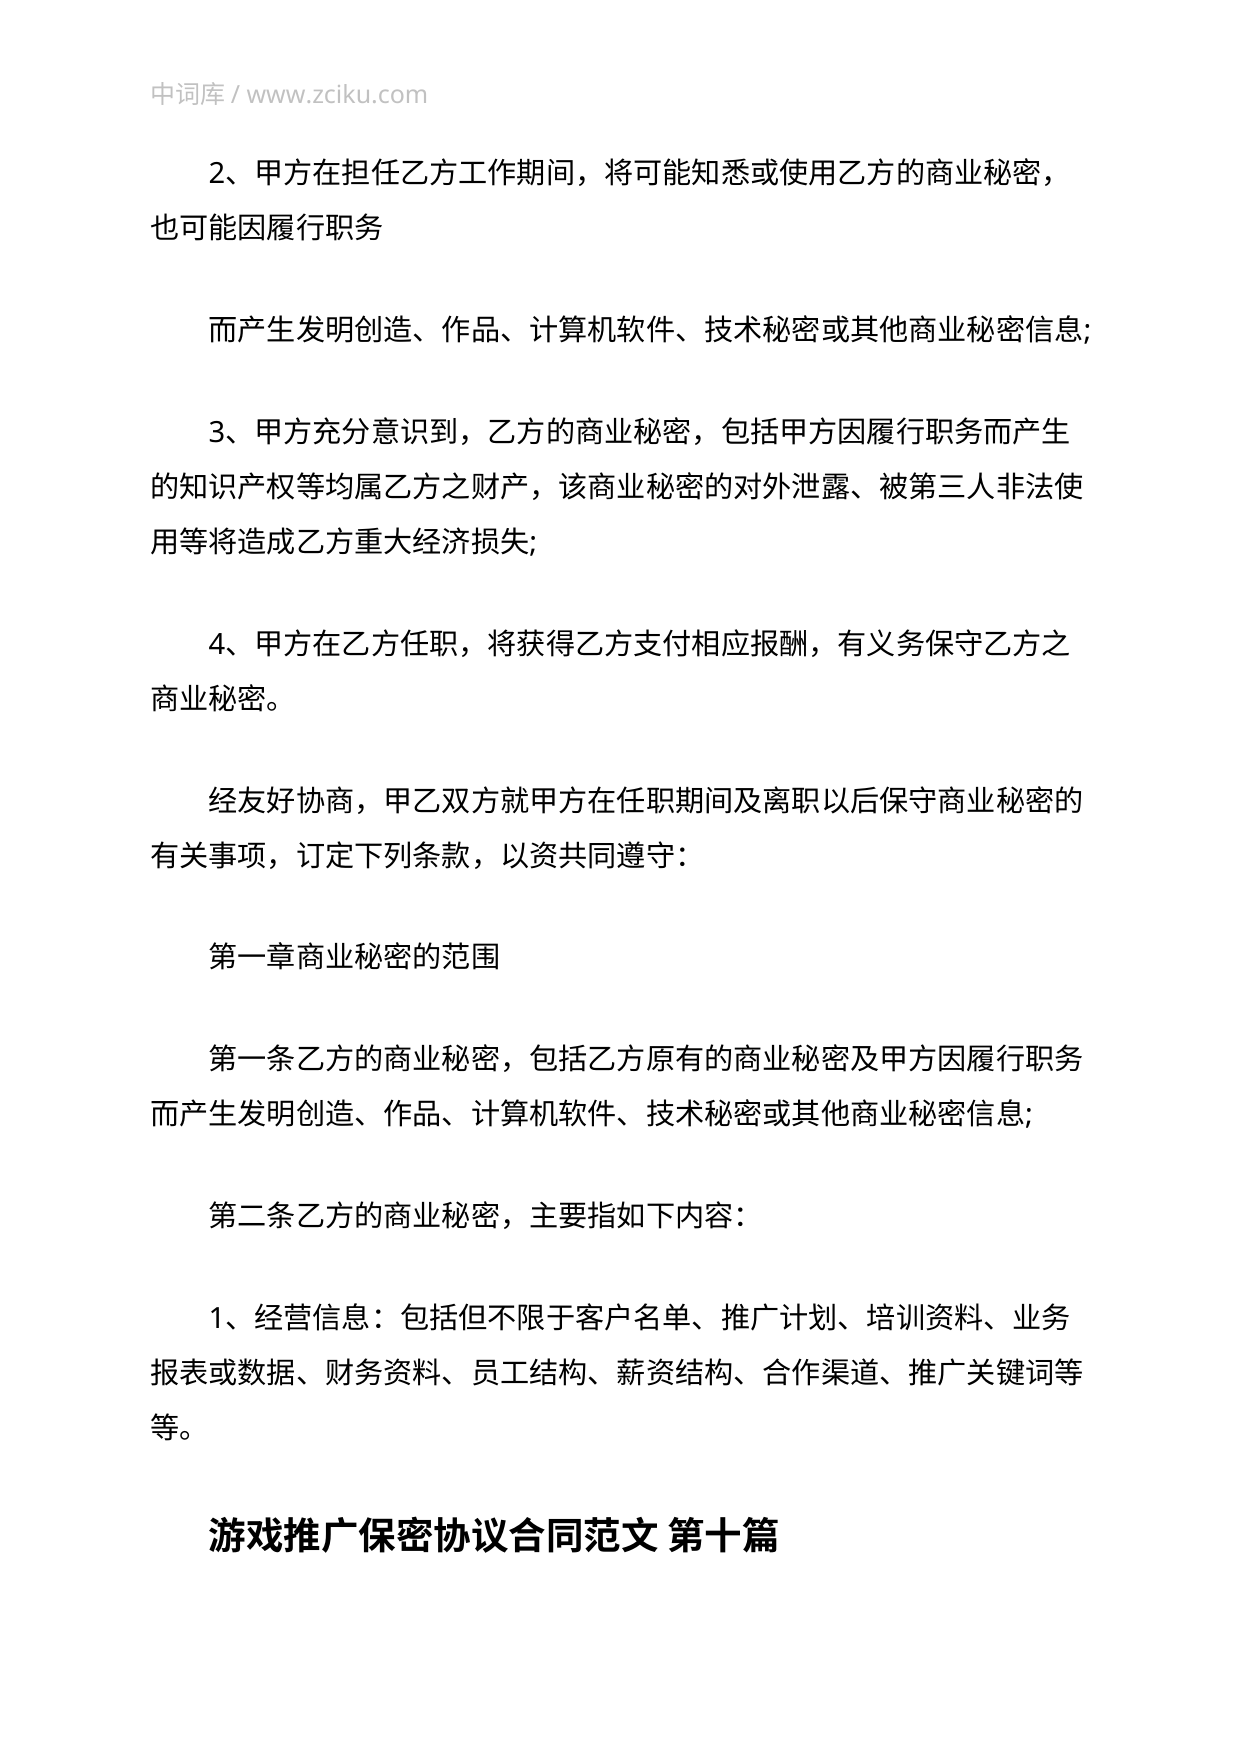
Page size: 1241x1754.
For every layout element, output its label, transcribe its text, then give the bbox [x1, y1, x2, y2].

text 第二条乙方的商业秘密，主要指如下内容： [150, 1193, 1090, 1235]
text 第一条乙方的商业秘密，包括乙方原有的商业秘密及甲方因履行职务而产生发明创造、作品、计算机软件、技术秘密或其他商业秘密信息; [150, 1036, 1090, 1133]
text 3、甲方充分意识到，乙方的商业秘密，包括甲方因履行职务而产生的知识产权等均属乙方之财产，该商业秘密的对外泄露、被第三人非法使用等将造成乙方重大经济损失; [150, 409, 1090, 561]
text 第一章商业秘密的范围 [150, 934, 1090, 976]
text 经友好协商，甲乙双方就甲方在任职期间及离职以后保守商业秘密的有关事项，订定下列条款，以资共同遵守： [150, 777, 1090, 874]
text 4、甲方在乙方任职，将获得乙方支付相应报酬，有义务保守乙方之商业秘密。 [150, 621, 1090, 718]
text 2、甲方在担任乙方工作期间，将可能知悉或使用乙方的商业秘密，也可能因履行职务 [150, 150, 1090, 247]
text 游戏推广保密协议合同范文 第十篇 [150, 1506, 1090, 1560]
text 1、经营信息：包括但不限于客户名单、推广计划、培训资料、业务报表或数据、财务资料、员工结构、薪资结构、合作渠道、推广关键词等等。 [150, 1294, 1090, 1447]
text 而产生发明创造、作品、计算机软件、技术秘密或其他商业秘密信息; [150, 307, 1090, 349]
